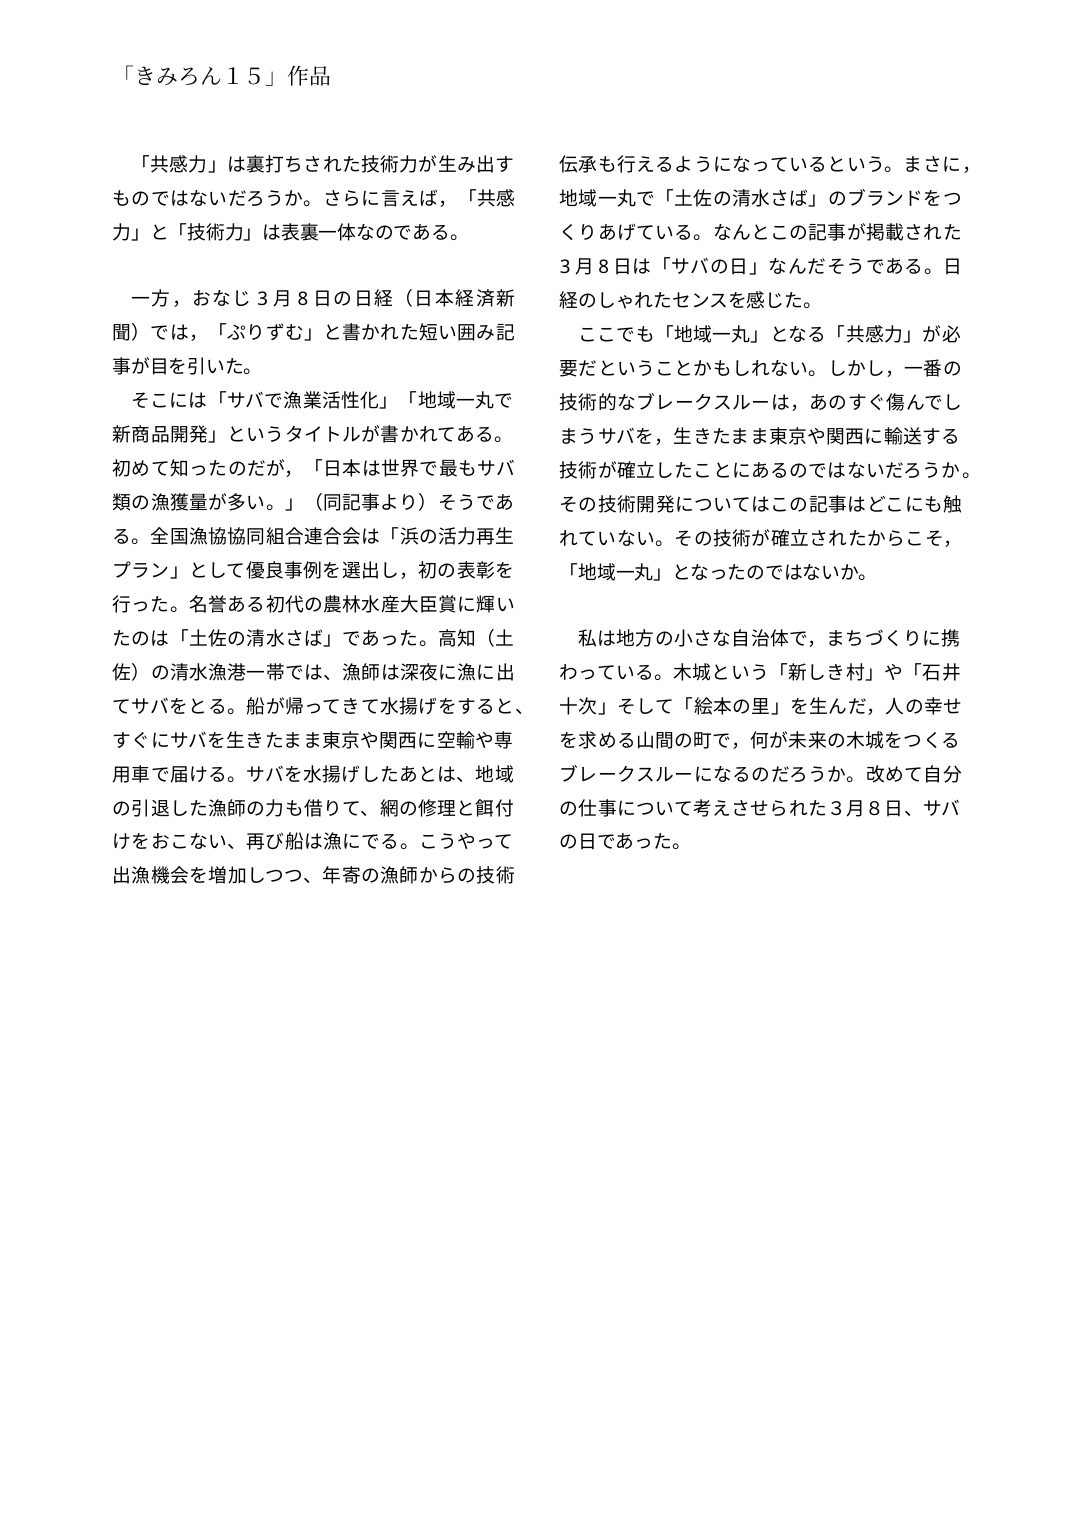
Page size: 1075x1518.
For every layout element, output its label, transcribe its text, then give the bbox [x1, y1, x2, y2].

text そこには「サバで漁業活性化」「地域一丸で新商品開発」というタイトルが書かれてある。初めて知ったのだが，「日本は世界で最もサバ類の漁獲量が多い。」（同記事より）そうである。全国漁協協同組合連合会は「浜の活力再生プラン」として優良事例を選出し，初の表彰を行った。名誉ある初代の農林水産大臣賞に輝いたのは「土佐の清水さば」であった。高知（土佐）の清水漁港一帯では、漁師は深夜に漁に出てサバをとる。船が帰ってきて水揚げをすると、すぐにサバを生きたまま東京や関西に空輸や専用車で届ける。サバを水揚げしたあとは、地域の引退した漁師の力も借りて、網の修理と餌付けをおこない、再び船は漁にでる。こうやって出漁機会を増加しつつ、年寄の漁師からの技術伝承も行えるようになっているという。まさに，地域一丸で「土佐の清水さば」のブランドをつくりあげている。なんとこの記事が掲載された3月8日は「サバの日」なんだそうである。日経のしゃれたセンスを感じた。 [559, 150, 962, 313]
text ここでも「地域一丸」となる「共感力」が必要だということかもしれない。しかし，一番の技術的なブレークスルーは，あのすぐ傷んでしまうサバを，生きたまま東京や関西に輸送する技術が確立したことにあるのではないだろうか。その技術開発についてはこの記事はどこにも触れていない。その技術が確立されたからこそ，「地域一丸」となったのではないか。 [559, 320, 962, 585]
text そこには「サバで漁業活性化」「地域一丸で新商品開発」というタイトルが書かれてある。初めて知ったのだが，「日本は世界で最もサバ類の漁獲量が多い。」（同記事より）そうである。全国漁協協同組合連合会は「浜の活力再生プラン」として優良事例を選出し，初の表彰を行った。名誉ある初代の農林水産大臣賞に輝いたのは「土佐の清水さば」であった。高知（土佐）の清水漁港一帯では、漁師は深夜に漁に出てサバをとる。船が帰ってきて水揚げをすると、すぐにサバを生きたまま東京や関西に空輸や専用車で届ける。サバを水揚げしたあとは、地域の引退した漁師の力も借りて、網の修理と餌付けをおこない、再び船は漁にでる。こうやって出漁機会を増加しつつ、年寄の漁師からの技術伝承も行えるようになっているという。まさに，地域一丸で「土佐の清水さば」のブランドをつくりあげている。なんとこの記事が掲載された3月8日は「サバの日」なんだそうである。日経のしゃれたセンスを感じた。 [112, 386, 515, 888]
text 私は地方の小さな自治体で，まちづくりに携わっている。木城という「新しき村」や「石井十次」そして「絵本の里」を生んだ，人の幸せを求める山間の町で，何が未来の木城をつくるブレークスルーになるのだろうか。改めて自分の仕事について考えさせられた３月８日、サバの日であった。 [559, 623, 962, 854]
text 一方，おなじ3月8日の日経（日本経済新聞）では，「ぷりずむ」と書かれた短い囲み記事が目を引いた。 [112, 284, 515, 379]
text 「共感力」は裏打ちされた技術力が生み出すものではないだろうか。さらに言えば，「共感力」と「技術力」は表裏一体なのである。 [112, 150, 515, 245]
